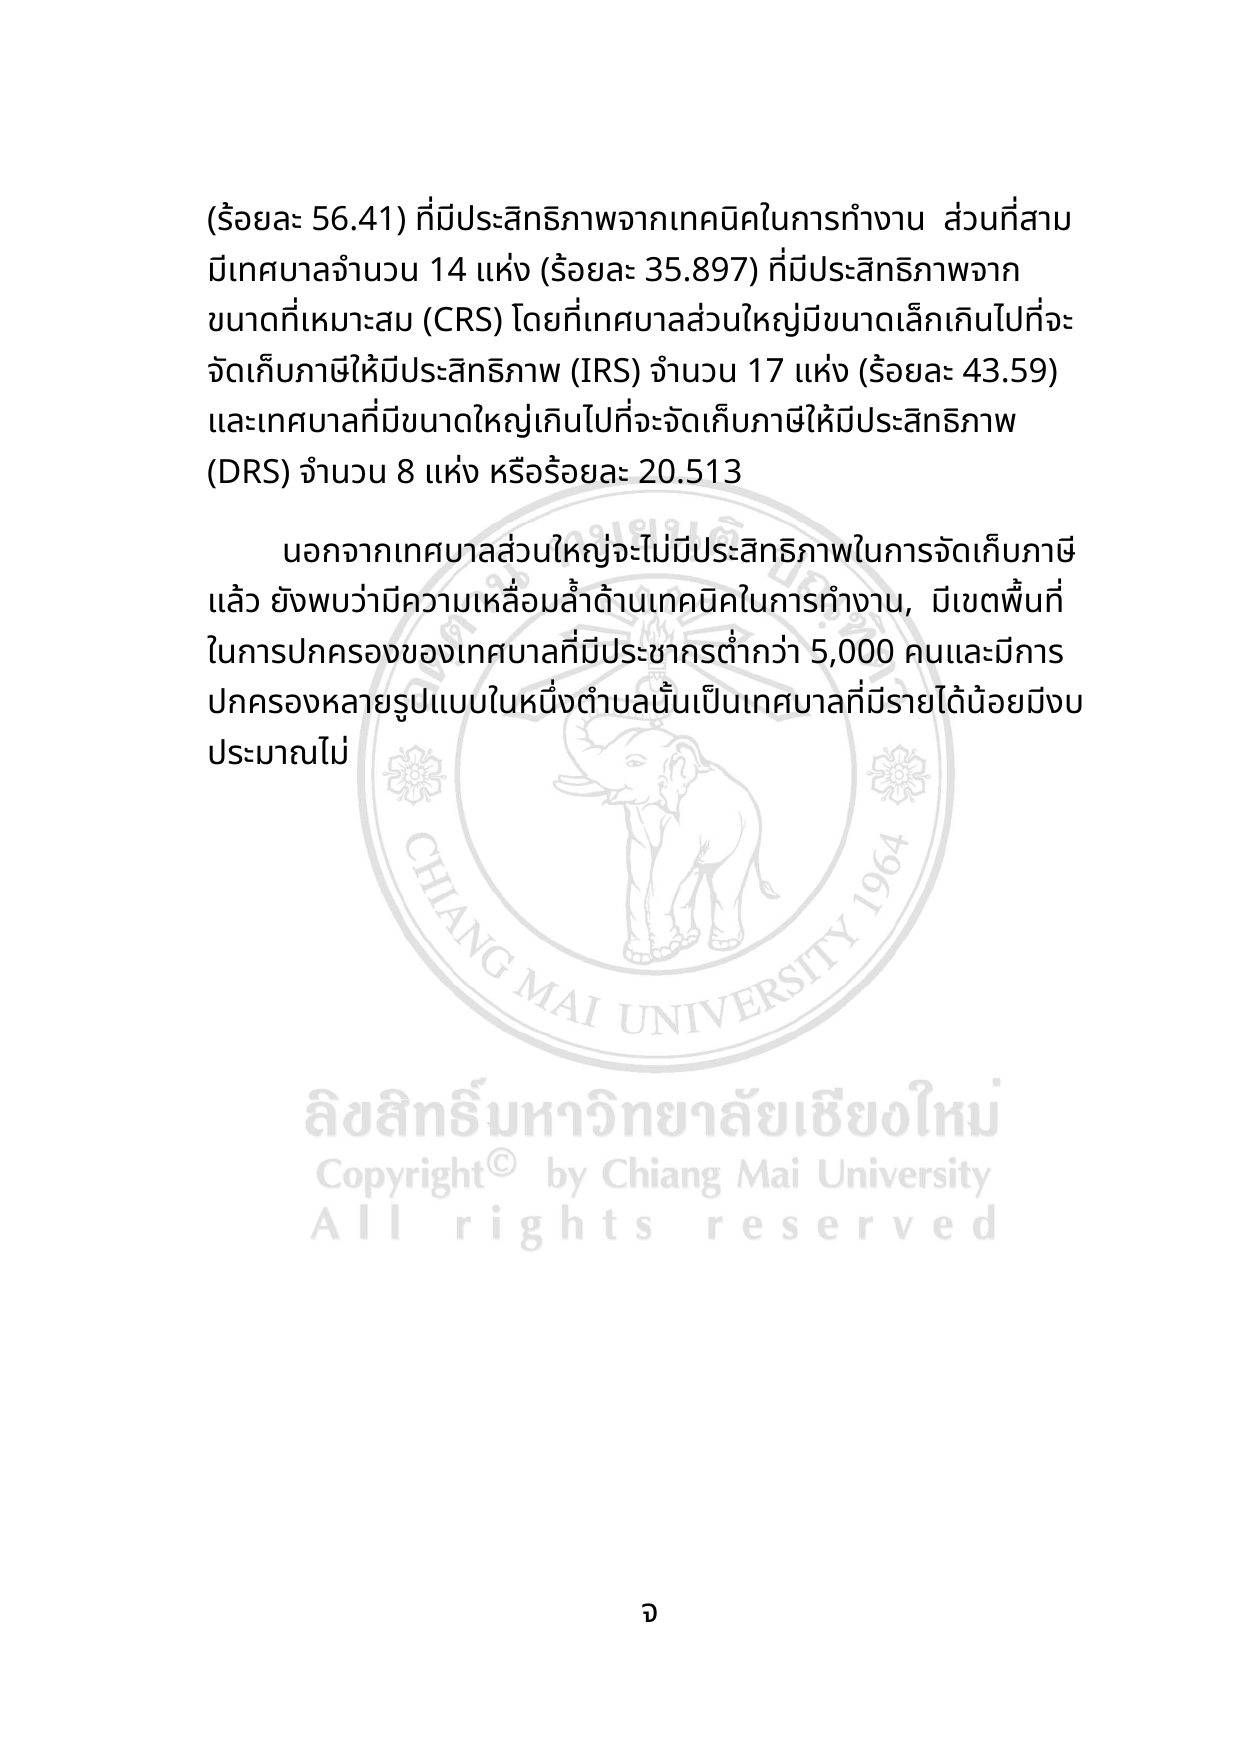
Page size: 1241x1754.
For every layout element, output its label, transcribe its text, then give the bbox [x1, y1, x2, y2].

picture [206, 244, 1093, 1497]
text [207, 195, 1092, 498]
text นอกจากเทศบาลส่วนใหญ่จะไม่มีประสิทธิภาพในการจัดเก็บภาษีแล้ว ยังพบว่ามีความเหลื่อมล้ำด้านเทคนิคในการทำงาน, มีเขตพื้นที่ในการปกครองของเทศบาลที่มีประชากรต่ำกว่า 5,000 คนและมีการปกครองหลายรูปแบบในหนึ่งตำบลนั้นเป็นเทศบาลที่มีรายได้น้อยมีงบประมาณไม่ [207, 527, 1092, 779]
